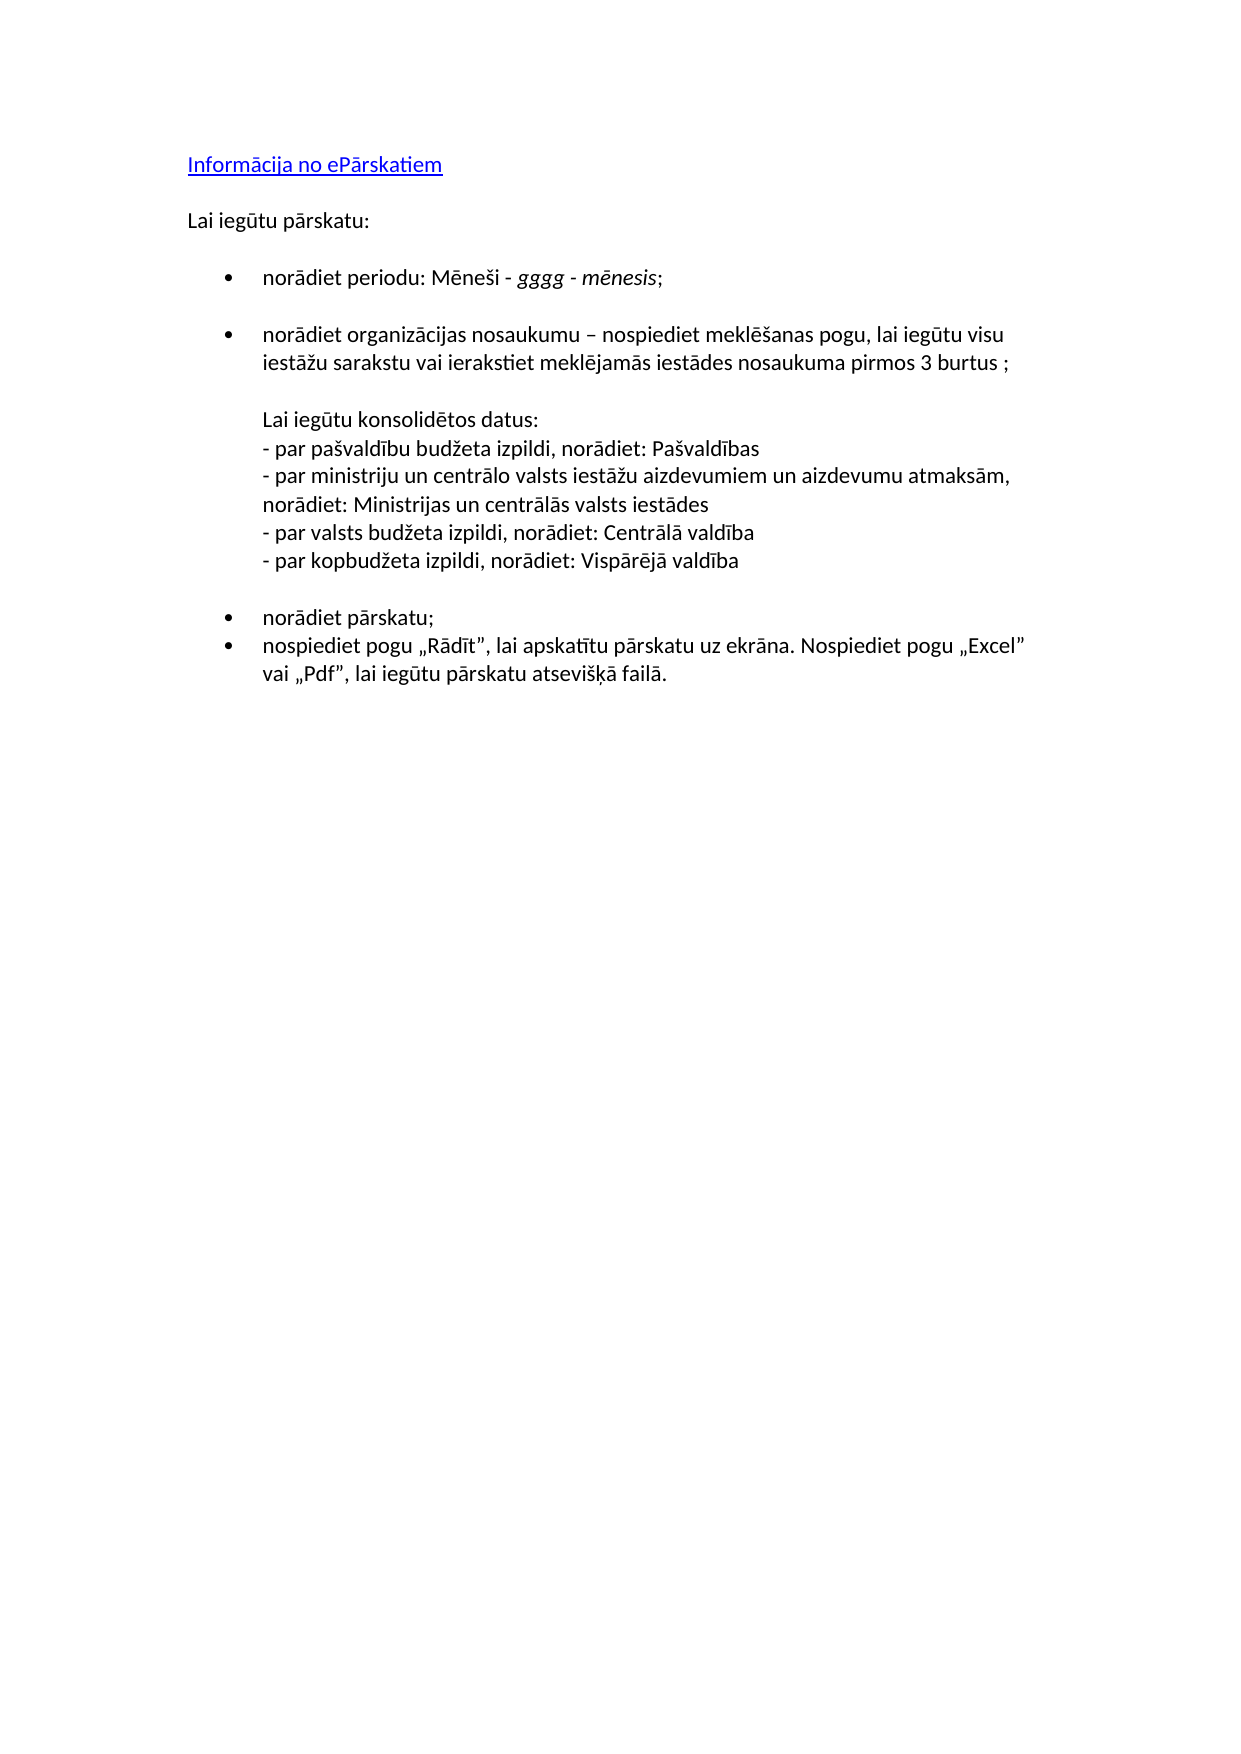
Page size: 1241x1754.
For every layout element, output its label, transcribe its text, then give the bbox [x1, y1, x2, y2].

text - par valsts budžeta izpildi, norādiet: Centrālā valdība [262, 518, 1053, 546]
list nospiediet pogu „Rādīt”, lai apskatītu pārskatu uz ekrāna. Nospiediet pogu „Excel” vai „Pdf”, lai iegūtu pārskatu atsevišķā failā. [225, 631, 1053, 687]
text Informācija no ePārskatiem [187, 150, 1053, 178]
list norādiet periodu: Mēneši - gggg - mēnesis; [225, 263, 1053, 291]
list norādiet pārskatu; [225, 603, 1053, 631]
text - par ministriju un centrālo valsts iestāžu aizdevumiem un aizdevumu atmaksām, norādiet: Ministrijas un centrālās valsts iestādes [262, 462, 1053, 518]
text Lai iegūtu konsolidētos datus: [262, 406, 1053, 434]
text - par pašvaldību budžeta izpildi, norādiet: Pašvaldības [262, 434, 1053, 462]
list norādiet organizācijas nosaukumu – nospiediet meklēšanas pogu, lai iegūtu visu iestāžu sarakstu vai ierakstiet meklējamās iestādes nosaukuma pirmos 3 burtus ; [225, 320, 1053, 376]
text - par kopbudžeta izpildi, norādiet: Vispārējā valdība [262, 546, 1053, 574]
text Lai iegūtu pārskatu: [187, 206, 1053, 234]
